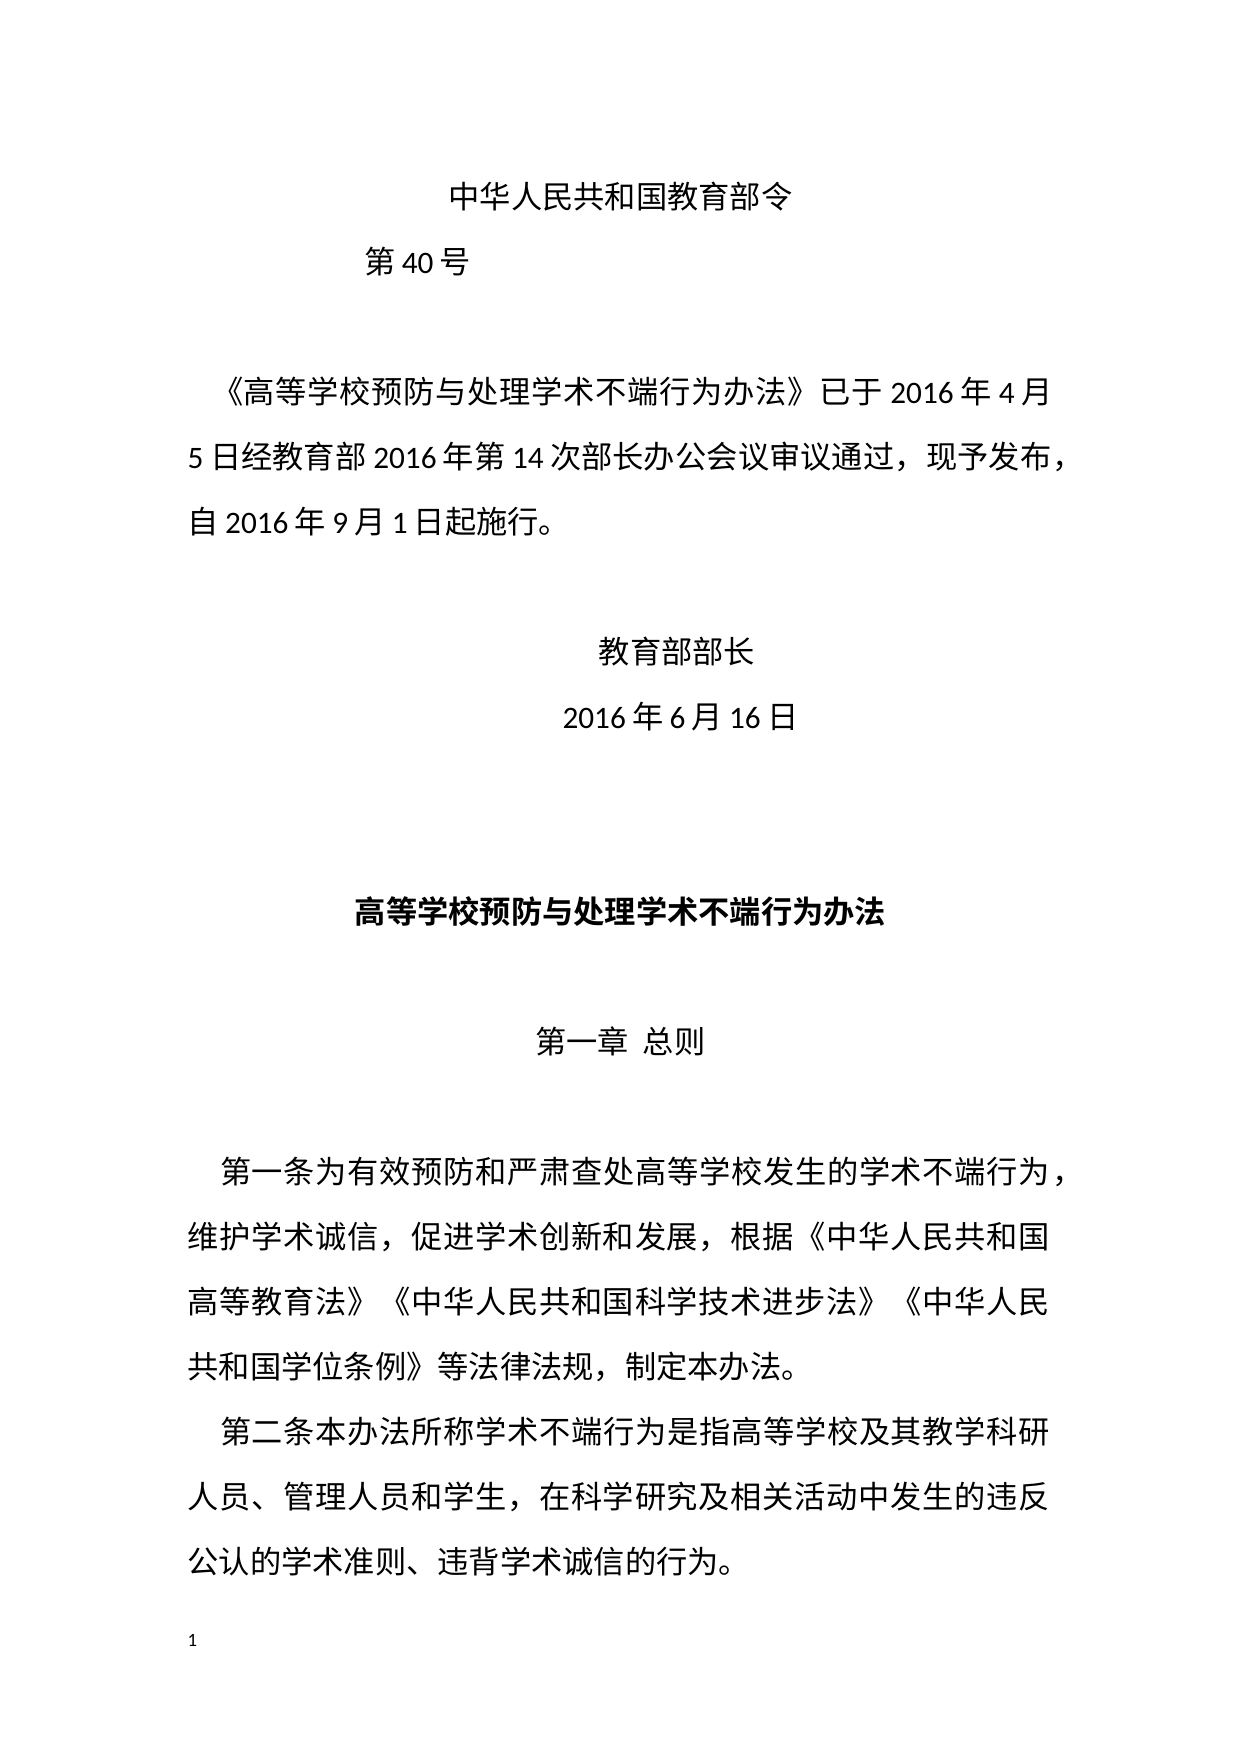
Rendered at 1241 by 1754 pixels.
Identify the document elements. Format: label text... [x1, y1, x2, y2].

text 第一章 总则 [187, 1007, 1053, 1072]
text 第二条本办法所称学术不端行为是指高等学校及其教学科研人员、管理人员和学生，在科学研究及相关活动中发生的违反公认的学术准则、违背学术诚信的行为。 [187, 1397, 1053, 1592]
text 中华人民共和国教育部令 [187, 162, 1053, 227]
text 2016年6月16日 [187, 682, 1053, 747]
text 第一条为有效预防和严肃查处高等学校发生的学术不端行为，维护学术诚信，促进学术创新和发展，根据《中华人民共和国高等教育法》《中华人民共和国科学技术进步法》《中华人民共和国学位条例》等法律法规，制定本办法。 [187, 1137, 1053, 1397]
text 高等学校预防与处理学术不端行为办法 [187, 877, 1053, 942]
text 第40号 [187, 227, 1053, 292]
text 《高等学校预防与处理学术不端行为办法》已于2016年4月5日经教育部2016年第14次部长办公会议审议通过，现予发布，自2016年9月1日起施行。 [187, 357, 1053, 552]
text 教育部部长 [187, 617, 1053, 682]
